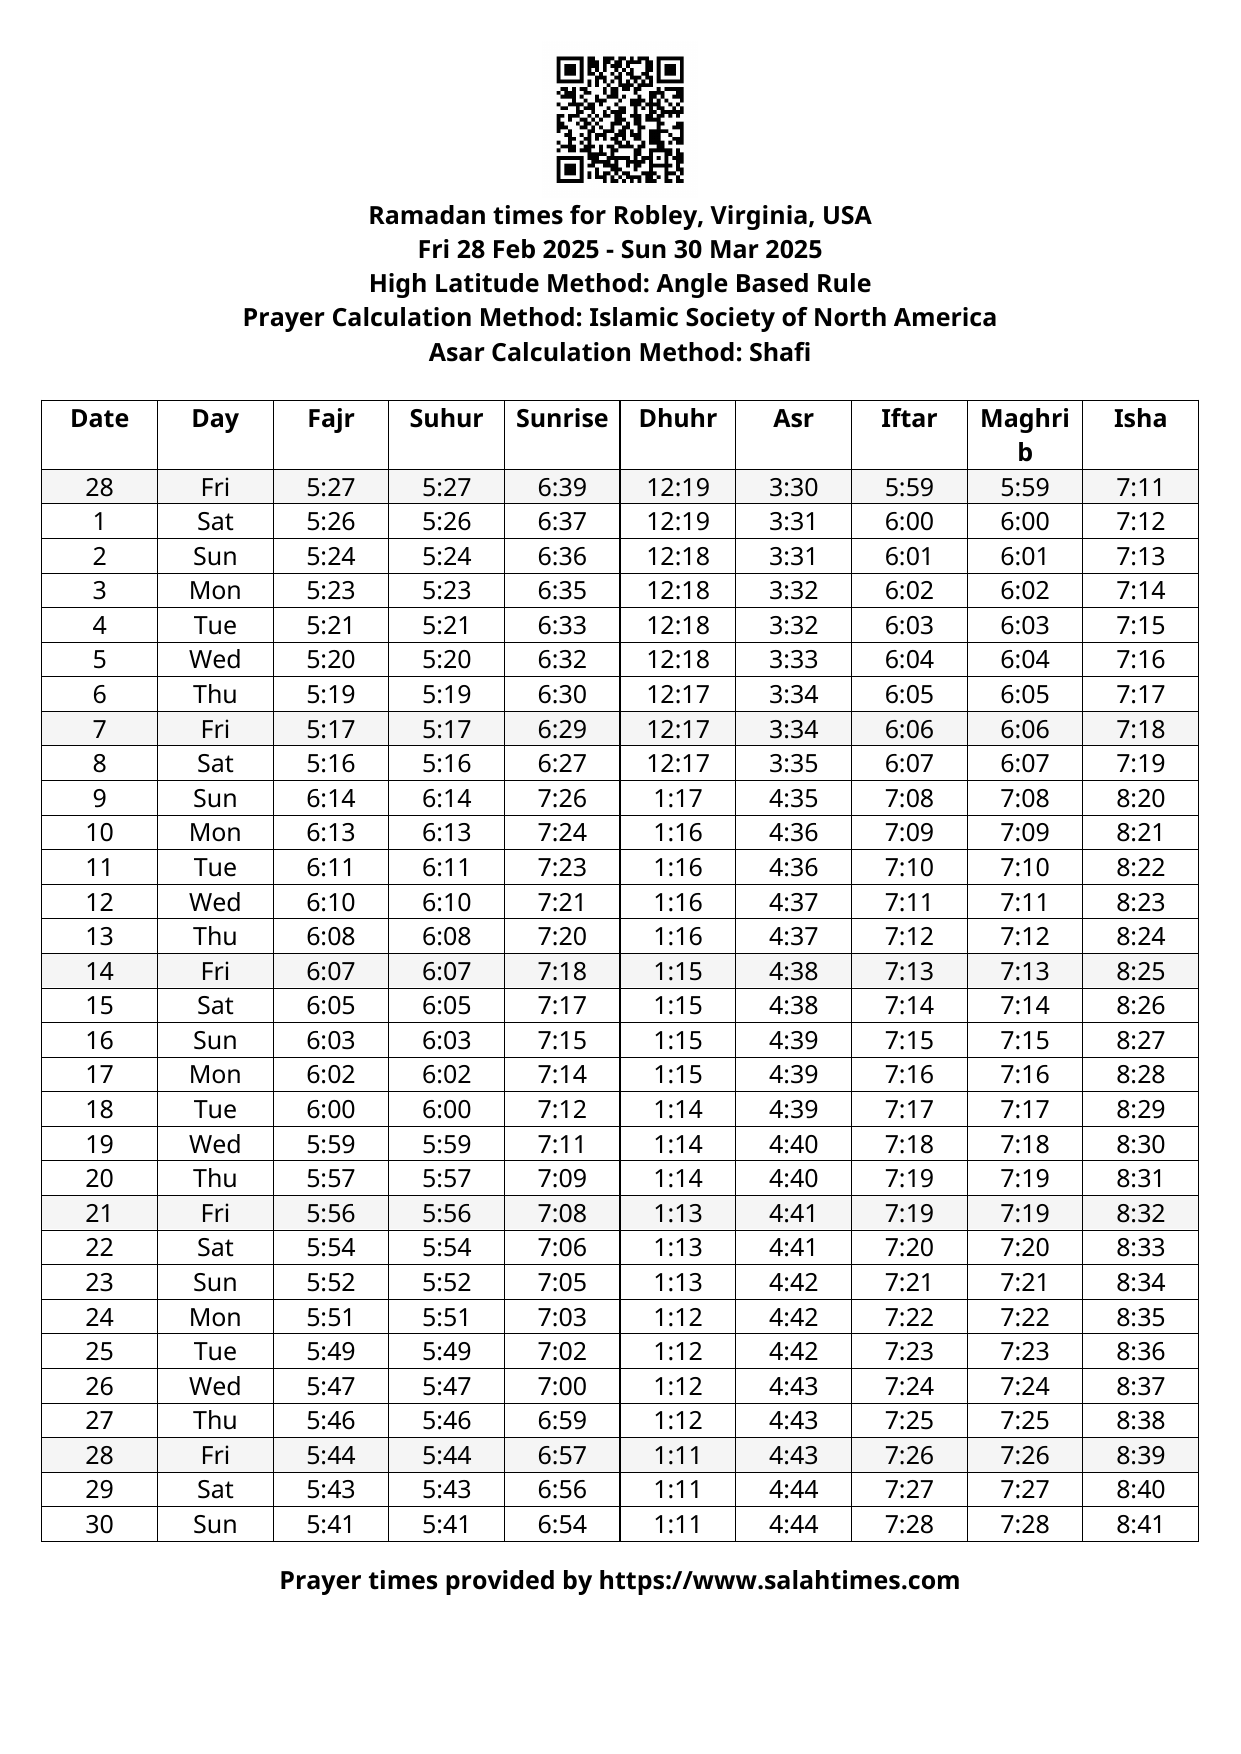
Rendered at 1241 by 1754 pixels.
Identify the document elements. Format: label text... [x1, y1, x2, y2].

text Prayer Calculation Method: Islamic Society of North America [42, 300, 1198, 334]
table_header Date [42, 401, 157, 469]
table_cell 5:56 [274, 1196, 388, 1229]
table_cell 4:39 [736, 1092, 851, 1126]
table_cell 6:32 [505, 643, 619, 676]
table_cell 8:26 [1083, 989, 1198, 1022]
table_cell 1:16 [621, 885, 735, 918]
table_cell 6:10 [274, 885, 388, 918]
table_cell 7:12 [505, 1092, 619, 1126]
table_cell Wed [158, 1127, 273, 1160]
table_cell 1:13 [621, 1265, 735, 1299]
table_cell 5:44 [274, 1438, 388, 1472]
table_cell Thu [158, 1404, 273, 1437]
table_cell 7:09 [968, 816, 1082, 849]
table_cell Fri [158, 712, 273, 745]
table_cell 28 [42, 1438, 157, 1472]
table_header Iftar [852, 401, 967, 469]
table_cell 7:21 [968, 1265, 1082, 1299]
table_cell 3:31 [736, 504, 851, 538]
table_cell Fri [158, 954, 273, 987]
table_cell 28 [42, 470, 157, 503]
table_cell 6:06 [968, 712, 1082, 745]
table_cell 5:59 [852, 470, 967, 503]
table_cell 5:20 [389, 643, 504, 676]
text Ramadan times for Robley, Virginia, USA [42, 198, 1198, 232]
table_cell Fri [158, 1438, 273, 1472]
table_cell 7:26 [968, 1438, 1082, 1472]
table_header Dhuhr [621, 401, 735, 469]
table_cell 7:11 [1083, 470, 1198, 503]
table_cell 7:22 [852, 1300, 967, 1333]
table_cell 7:13 [852, 954, 967, 987]
table_cell 5:57 [389, 1161, 504, 1195]
table_cell 7:22 [968, 1300, 1082, 1333]
table_cell 1:15 [621, 954, 735, 987]
table_cell 3:33 [736, 643, 851, 676]
table_cell 1:16 [621, 919, 735, 953]
table_cell 7:13 [968, 954, 1082, 987]
table_cell 5:23 [389, 574, 504, 607]
table_cell 1:14 [621, 1127, 735, 1160]
table_cell 3:34 [736, 677, 851, 711]
table_cell 6 [42, 677, 157, 711]
table_cell 5:57 [274, 1161, 388, 1195]
table_cell 7:25 [852, 1404, 967, 1437]
table_cell 8:36 [1083, 1334, 1198, 1368]
table_cell 3:31 [736, 539, 851, 572]
table_cell 5:47 [389, 1369, 504, 1402]
table_cell 4:42 [736, 1334, 851, 1368]
table_cell 30 [42, 1507, 157, 1541]
table_cell 6:57 [505, 1438, 619, 1472]
table_cell 6:08 [389, 919, 504, 953]
table_cell 5:20 [274, 643, 388, 676]
table_cell 7:08 [968, 781, 1082, 814]
table_cell 8:35 [1083, 1300, 1198, 1333]
table_cell 6:11 [389, 850, 504, 884]
table_cell Sun [158, 1265, 273, 1299]
table_cell 8:29 [1083, 1092, 1198, 1126]
table_cell 8:33 [1083, 1231, 1198, 1264]
table_cell 5:47 [274, 1369, 388, 1402]
table_cell 10 [42, 816, 157, 849]
table_cell Sat [158, 1473, 273, 1506]
table_cell 6:14 [389, 781, 504, 814]
table_cell 7:09 [852, 816, 967, 849]
table_cell 6:03 [852, 608, 967, 642]
table_cell 12:18 [621, 574, 735, 607]
table_cell 9 [42, 781, 157, 814]
table_cell 1:13 [621, 1231, 735, 1264]
table_cell 5:49 [389, 1334, 504, 1368]
table_cell 8:38 [1083, 1404, 1198, 1437]
table_cell 4:40 [736, 1127, 851, 1160]
table_cell 7:17 [852, 1092, 967, 1126]
table_cell 1:15 [621, 989, 735, 1022]
table_header Sunrise [505, 401, 619, 469]
table_cell 7:19 [1083, 746, 1198, 780]
table_cell 7:26 [505, 781, 619, 814]
table_cell 4:38 [736, 989, 851, 1022]
table_cell 6:05 [389, 989, 504, 1022]
table_header Fajr [274, 401, 388, 469]
table_cell 7:15 [505, 1023, 619, 1057]
table_cell 6:05 [968, 677, 1082, 711]
table_cell 7:23 [968, 1334, 1082, 1368]
table_cell 3 [42, 574, 157, 607]
table_cell 7:14 [968, 989, 1082, 1022]
table_cell 7:17 [1083, 677, 1198, 711]
table_cell 4:43 [736, 1404, 851, 1437]
table_cell 6:13 [274, 816, 388, 849]
table_cell 4:39 [736, 1058, 851, 1091]
table_cell 7:19 [968, 1161, 1082, 1195]
table_cell 12:17 [621, 746, 735, 780]
table_cell 8:34 [1083, 1265, 1198, 1299]
table_cell 6:07 [968, 746, 1082, 780]
table_cell 7:11 [505, 1127, 619, 1160]
table_cell 7:28 [968, 1507, 1082, 1541]
table_cell 1:11 [621, 1438, 735, 1472]
table_cell 11 [42, 850, 157, 884]
table_cell 8:30 [1083, 1127, 1198, 1160]
table_cell 6:02 [389, 1058, 504, 1091]
table_cell 6:07 [274, 954, 388, 987]
table_cell 7:14 [852, 989, 967, 1022]
table_cell 24 [42, 1300, 157, 1333]
table_cell 1:16 [621, 816, 735, 849]
table_cell 12 [42, 885, 157, 918]
table_cell 6:03 [389, 1023, 504, 1057]
table_cell 7:20 [968, 1231, 1082, 1264]
table_cell 12:18 [621, 539, 735, 572]
table_cell 26 [42, 1369, 157, 1402]
table_cell 7:20 [852, 1231, 967, 1264]
table_cell 7:24 [968, 1369, 1082, 1402]
table_cell 4:44 [736, 1507, 851, 1541]
table_cell 27 [42, 1404, 157, 1437]
table_cell 5:59 [968, 470, 1082, 503]
table_cell 6:39 [505, 470, 619, 503]
table_cell 1:11 [621, 1473, 735, 1506]
table_cell 6:03 [968, 608, 1082, 642]
table_cell 5:46 [389, 1404, 504, 1437]
table_cell 13 [42, 919, 157, 953]
table_cell 1:13 [621, 1196, 735, 1229]
table_cell 3:34 [736, 712, 851, 745]
table_cell 5:52 [389, 1265, 504, 1299]
table_cell 6:35 [505, 574, 619, 607]
table_cell Tue [158, 1334, 273, 1368]
table_cell 12:19 [621, 470, 735, 503]
table_cell 7:27 [852, 1473, 967, 1506]
table_cell 5:51 [389, 1300, 504, 1333]
table_cell 5:56 [389, 1196, 504, 1229]
table_cell 7:24 [852, 1369, 967, 1402]
table_cell 7:11 [968, 885, 1082, 918]
table_cell 8:31 [1083, 1161, 1198, 1195]
table_cell 7:16 [852, 1058, 967, 1091]
table_cell 5:46 [274, 1404, 388, 1437]
table_cell 7:21 [505, 885, 619, 918]
table_cell 7:26 [852, 1438, 967, 1472]
table_cell 7:02 [505, 1334, 619, 1368]
table_cell 4:38 [736, 954, 851, 987]
table_cell 7:28 [852, 1507, 967, 1541]
table_cell 5:19 [389, 677, 504, 711]
table_cell 8:21 [1083, 816, 1198, 849]
table_cell 6:59 [505, 1404, 619, 1437]
table_cell 7:15 [852, 1023, 967, 1057]
table_cell 8:37 [1083, 1369, 1198, 1402]
table_cell 12:18 [621, 643, 735, 676]
table_cell 12:18 [621, 608, 735, 642]
table_cell 7:23 [505, 850, 619, 884]
table_cell 5:17 [389, 712, 504, 745]
table_cell Sun [158, 1023, 273, 1057]
table_header Isha [1083, 401, 1198, 469]
table_cell 3:35 [736, 746, 851, 780]
table_cell 5:51 [274, 1300, 388, 1333]
table_cell 7:18 [1083, 712, 1198, 745]
table_cell 7:12 [1083, 504, 1198, 538]
table_cell 6:01 [968, 539, 1082, 572]
table_cell 7 [42, 712, 157, 745]
table_cell 8:22 [1083, 850, 1198, 884]
table_cell 5:21 [274, 608, 388, 642]
table_cell 5:26 [389, 504, 504, 538]
table_cell Thu [158, 1161, 273, 1195]
table_cell 12:19 [621, 504, 735, 538]
table_cell 6:37 [505, 504, 619, 538]
table_cell 1:12 [621, 1369, 735, 1402]
table_cell 6:02 [852, 574, 967, 607]
text Asar Calculation Method: Shafi [42, 334, 1198, 368]
table_cell 6:29 [505, 712, 619, 745]
table_cell 8:23 [1083, 885, 1198, 918]
table_cell 6:27 [505, 746, 619, 780]
table_cell 6:33 [505, 608, 619, 642]
table_cell 12:17 [621, 712, 735, 745]
table_cell Sun [158, 1507, 273, 1541]
table_cell 1:12 [621, 1300, 735, 1333]
table_cell 4:42 [736, 1300, 851, 1333]
picture [542, 41, 699, 198]
table_header Asr [736, 401, 851, 469]
table_cell 7:21 [852, 1265, 967, 1299]
table_cell 1:14 [621, 1161, 735, 1195]
table_cell 6:00 [274, 1092, 388, 1126]
table_cell 8:41 [1083, 1507, 1198, 1541]
table_cell 3:32 [736, 608, 851, 642]
table_cell Tue [158, 608, 273, 642]
table_cell 6:01 [852, 539, 967, 572]
table_cell 4:42 [736, 1265, 851, 1299]
table_cell Fri [158, 470, 273, 503]
table_header Day [158, 401, 273, 469]
table_cell 5:26 [274, 504, 388, 538]
table_cell 7:11 [852, 885, 967, 918]
table_cell 7:16 [1083, 643, 1198, 676]
table_cell 7:05 [505, 1265, 619, 1299]
table_cell 5:16 [389, 746, 504, 780]
table_cell 1:15 [621, 1058, 735, 1091]
text High Latitude Method: Angle Based Rule [42, 266, 1198, 300]
table_cell 7:10 [852, 850, 967, 884]
table_cell Mon [158, 574, 273, 607]
table_cell 6:00 [389, 1092, 504, 1126]
table_cell 7:23 [852, 1334, 967, 1368]
table_cell 8:32 [1083, 1196, 1198, 1229]
table_cell 25 [42, 1334, 157, 1368]
table_cell 3:30 [736, 470, 851, 503]
table_cell 5:27 [389, 470, 504, 503]
table_cell 6:36 [505, 539, 619, 572]
table_cell 6:56 [505, 1473, 619, 1506]
table_cell 7:15 [1083, 608, 1198, 642]
table_header Suhur [389, 401, 504, 469]
table_cell 7:19 [852, 1161, 967, 1195]
table_cell 19 [42, 1127, 157, 1160]
table_cell 5:43 [389, 1473, 504, 1506]
table_cell Mon [158, 1300, 273, 1333]
table_cell 5:49 [274, 1334, 388, 1368]
table_cell 6:13 [389, 816, 504, 849]
table_cell 6:04 [968, 643, 1082, 676]
table_cell 8:24 [1083, 919, 1198, 953]
table_cell 1:15 [621, 1023, 735, 1057]
table_cell 5:24 [389, 539, 504, 572]
table_cell 4:37 [736, 885, 851, 918]
table_cell 7:00 [505, 1369, 619, 1402]
table_cell 4:41 [736, 1196, 851, 1229]
table_cell 18 [42, 1092, 157, 1126]
table_cell 6:02 [968, 574, 1082, 607]
table_cell 6:14 [274, 781, 388, 814]
table_cell 8:25 [1083, 954, 1198, 987]
table_cell 5:44 [389, 1438, 504, 1472]
table_cell 4:41 [736, 1231, 851, 1264]
table_cell 16 [42, 1023, 157, 1057]
table_cell 7:20 [505, 919, 619, 953]
table_cell 6:04 [852, 643, 967, 676]
table_cell 6:11 [274, 850, 388, 884]
table_cell 6:05 [274, 989, 388, 1022]
table_cell 6:07 [389, 954, 504, 987]
table_cell 7:12 [852, 919, 967, 953]
table_cell Wed [158, 643, 273, 676]
table_cell 14 [42, 954, 157, 987]
table_cell 7:18 [505, 954, 619, 987]
table_cell Thu [158, 677, 273, 711]
table_cell Sat [158, 746, 273, 780]
table_cell 5:41 [274, 1507, 388, 1541]
table_cell Tue [158, 850, 273, 884]
table_cell Mon [158, 1058, 273, 1091]
table_cell 8 [42, 746, 157, 780]
table_cell 7:14 [505, 1058, 619, 1091]
table_cell 7:08 [505, 1196, 619, 1229]
table_cell 1:17 [621, 781, 735, 814]
table_cell 1:16 [621, 850, 735, 884]
table_cell 6:54 [505, 1507, 619, 1541]
table_cell Sun [158, 781, 273, 814]
table_cell 17 [42, 1058, 157, 1091]
table_cell 7:08 [852, 781, 967, 814]
table_cell 4:43 [736, 1438, 851, 1472]
table_cell Wed [158, 885, 273, 918]
table_cell 7:09 [505, 1161, 619, 1195]
table_cell Sun [158, 539, 273, 572]
table_cell 5:27 [274, 470, 388, 503]
table_cell 5:21 [389, 608, 504, 642]
table_cell 21 [42, 1196, 157, 1229]
table_cell 6:10 [389, 885, 504, 918]
table_cell 29 [42, 1473, 157, 1506]
table_cell 5:23 [274, 574, 388, 607]
table_cell 7:06 [505, 1231, 619, 1264]
table_cell 1:12 [621, 1334, 735, 1368]
table_cell 22 [42, 1231, 157, 1264]
table_cell 6:08 [274, 919, 388, 953]
table_cell 7:10 [968, 850, 1082, 884]
text Prayer times provided by https://www.salahtimes.com [42, 1563, 1198, 1597]
table_cell Fri [158, 1196, 273, 1229]
table_cell 8:27 [1083, 1023, 1198, 1057]
table_cell 7:14 [1083, 574, 1198, 607]
table_cell 8:39 [1083, 1438, 1198, 1472]
table_cell 7:18 [968, 1127, 1082, 1160]
table_cell 12:17 [621, 677, 735, 711]
table_cell Sat [158, 989, 273, 1022]
table_cell 7:15 [968, 1023, 1082, 1057]
table_cell 7:03 [505, 1300, 619, 1333]
table_cell 4:36 [736, 850, 851, 884]
table_cell 8:40 [1083, 1473, 1198, 1506]
table_cell 5:19 [274, 677, 388, 711]
table_cell 5:43 [274, 1473, 388, 1506]
table_cell 7:13 [1083, 539, 1198, 572]
table_cell 1 [42, 504, 157, 538]
table_cell 4:43 [736, 1369, 851, 1402]
table_cell 7:19 [968, 1196, 1082, 1229]
table_cell 4:44 [736, 1473, 851, 1506]
table_cell 4:35 [736, 781, 851, 814]
table_cell 8:28 [1083, 1058, 1198, 1091]
table_cell 5 [42, 643, 157, 676]
table_header Maghrib [968, 401, 1082, 469]
table_cell 4 [42, 608, 157, 642]
table_cell 7:19 [852, 1196, 967, 1229]
table_cell 5:54 [389, 1231, 504, 1264]
table_cell 7:27 [968, 1473, 1082, 1506]
table_cell 7:16 [968, 1058, 1082, 1091]
table_cell 7:25 [968, 1404, 1082, 1437]
table_cell 4:36 [736, 816, 851, 849]
table_cell 4:37 [736, 919, 851, 953]
table_cell 7:12 [968, 919, 1082, 953]
table_cell 5:24 [274, 539, 388, 572]
table_cell 1:11 [621, 1507, 735, 1541]
table_cell 5:16 [274, 746, 388, 780]
table_cell Wed [158, 1369, 273, 1402]
table_cell Mon [158, 816, 273, 849]
table_cell Sat [158, 504, 273, 538]
table_cell 7:18 [852, 1127, 967, 1160]
table_cell 6:05 [852, 677, 967, 711]
table_cell 4:39 [736, 1023, 851, 1057]
table_cell 1:12 [621, 1404, 735, 1437]
table_cell 6:07 [852, 746, 967, 780]
table_cell 20 [42, 1161, 157, 1195]
table_cell Thu [158, 919, 273, 953]
table_cell 6:02 [274, 1058, 388, 1091]
table_cell 6:00 [968, 504, 1082, 538]
table_cell 15 [42, 989, 157, 1022]
table_cell 7:17 [505, 989, 619, 1022]
table_cell 3:32 [736, 574, 851, 607]
table_cell 4:40 [736, 1161, 851, 1195]
table_cell 5:52 [274, 1265, 388, 1299]
table_cell 23 [42, 1265, 157, 1299]
table_cell 6:06 [852, 712, 967, 745]
table_cell 5:59 [389, 1127, 504, 1160]
table_cell 7:24 [505, 816, 619, 849]
table_cell 7:17 [968, 1092, 1082, 1126]
table_cell 5:17 [274, 712, 388, 745]
table_cell 6:00 [852, 504, 967, 538]
table_cell 1:14 [621, 1092, 735, 1126]
table_cell 6:30 [505, 677, 619, 711]
table_cell 5:41 [389, 1507, 504, 1541]
table_cell 5:54 [274, 1231, 388, 1264]
table_cell Sat [158, 1231, 273, 1264]
table_cell Tue [158, 1092, 273, 1126]
table_cell 2 [42, 539, 157, 572]
table_cell 6:03 [274, 1023, 388, 1057]
table_cell 8:20 [1083, 781, 1198, 814]
text Fri 28 Feb 2025 - Sun 30 Mar 2025 [42, 232, 1198, 266]
table_cell 5:59 [274, 1127, 388, 1160]
